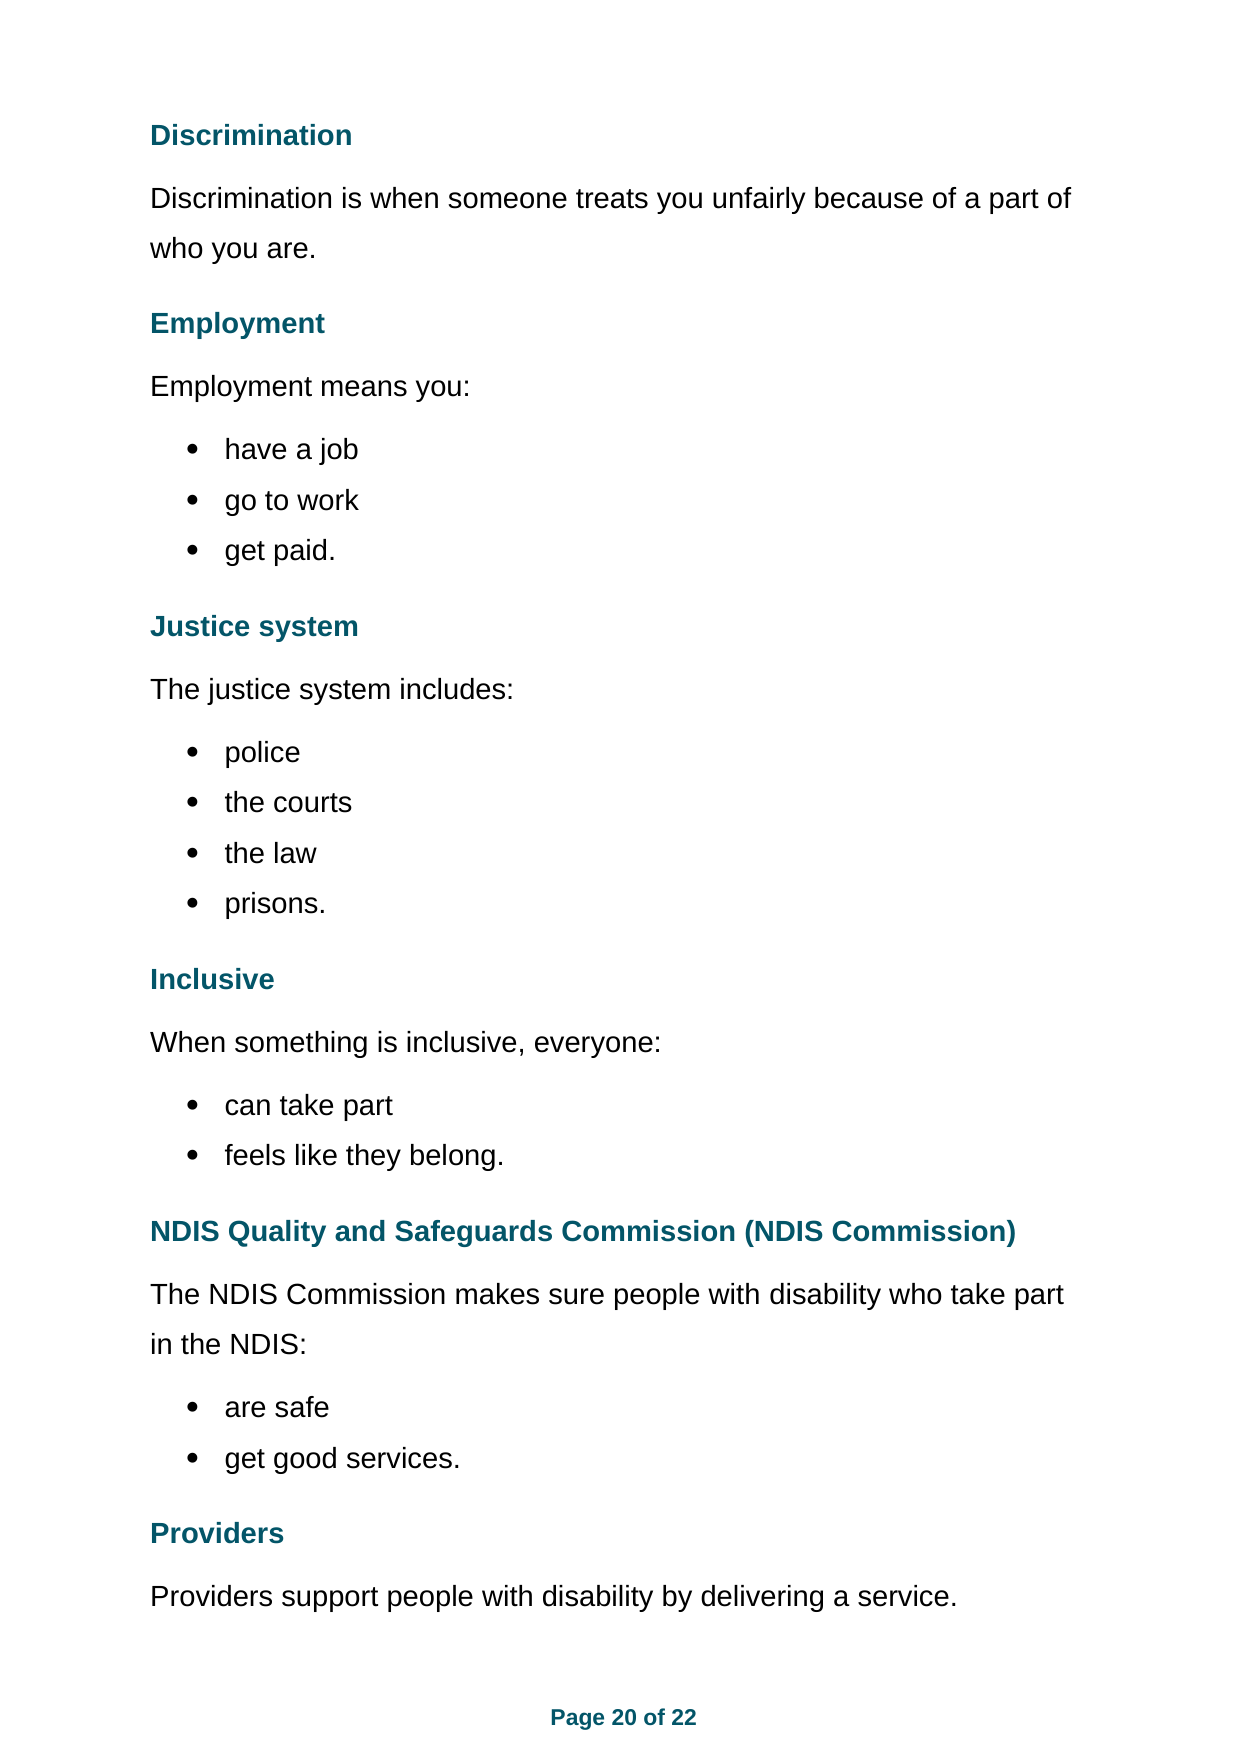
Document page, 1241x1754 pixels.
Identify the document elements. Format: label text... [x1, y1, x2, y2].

list the law [187, 836, 1090, 870]
list are safe [187, 1390, 1090, 1424]
list have a job [187, 432, 1090, 466]
list Inclusive [150, 962, 1090, 996]
list get paid. [187, 533, 1090, 567]
list Providers [150, 1516, 1090, 1550]
list police [187, 735, 1090, 768]
list feels like they belong. [187, 1138, 1090, 1172]
list can take part [187, 1088, 1090, 1122]
list go to work [187, 483, 1090, 517]
list get good services. [187, 1441, 1090, 1474]
text When something is inclusive, everyone: [150, 1025, 1090, 1058]
list prisons. [187, 887, 1090, 920]
list Discrimination [150, 118, 1090, 152]
list Justice system [150, 609, 1090, 643]
text Discrimination is when someone treats you unfairly because of a part of who you are. [150, 181, 1090, 265]
text Employment means you: [150, 369, 1090, 403]
text The NDIS Commission makes sure people with disability who take part in the NDIS: [150, 1277, 1090, 1361]
text The justice system includes: [150, 672, 1090, 705]
list NDIS Quality and Safeguards Commission (NDIS Commission) [150, 1214, 1090, 1248]
list Employment [150, 307, 1090, 340]
list the courts [187, 785, 1090, 819]
text Providers support people with disability by delivering a service. [150, 1579, 1090, 1613]
